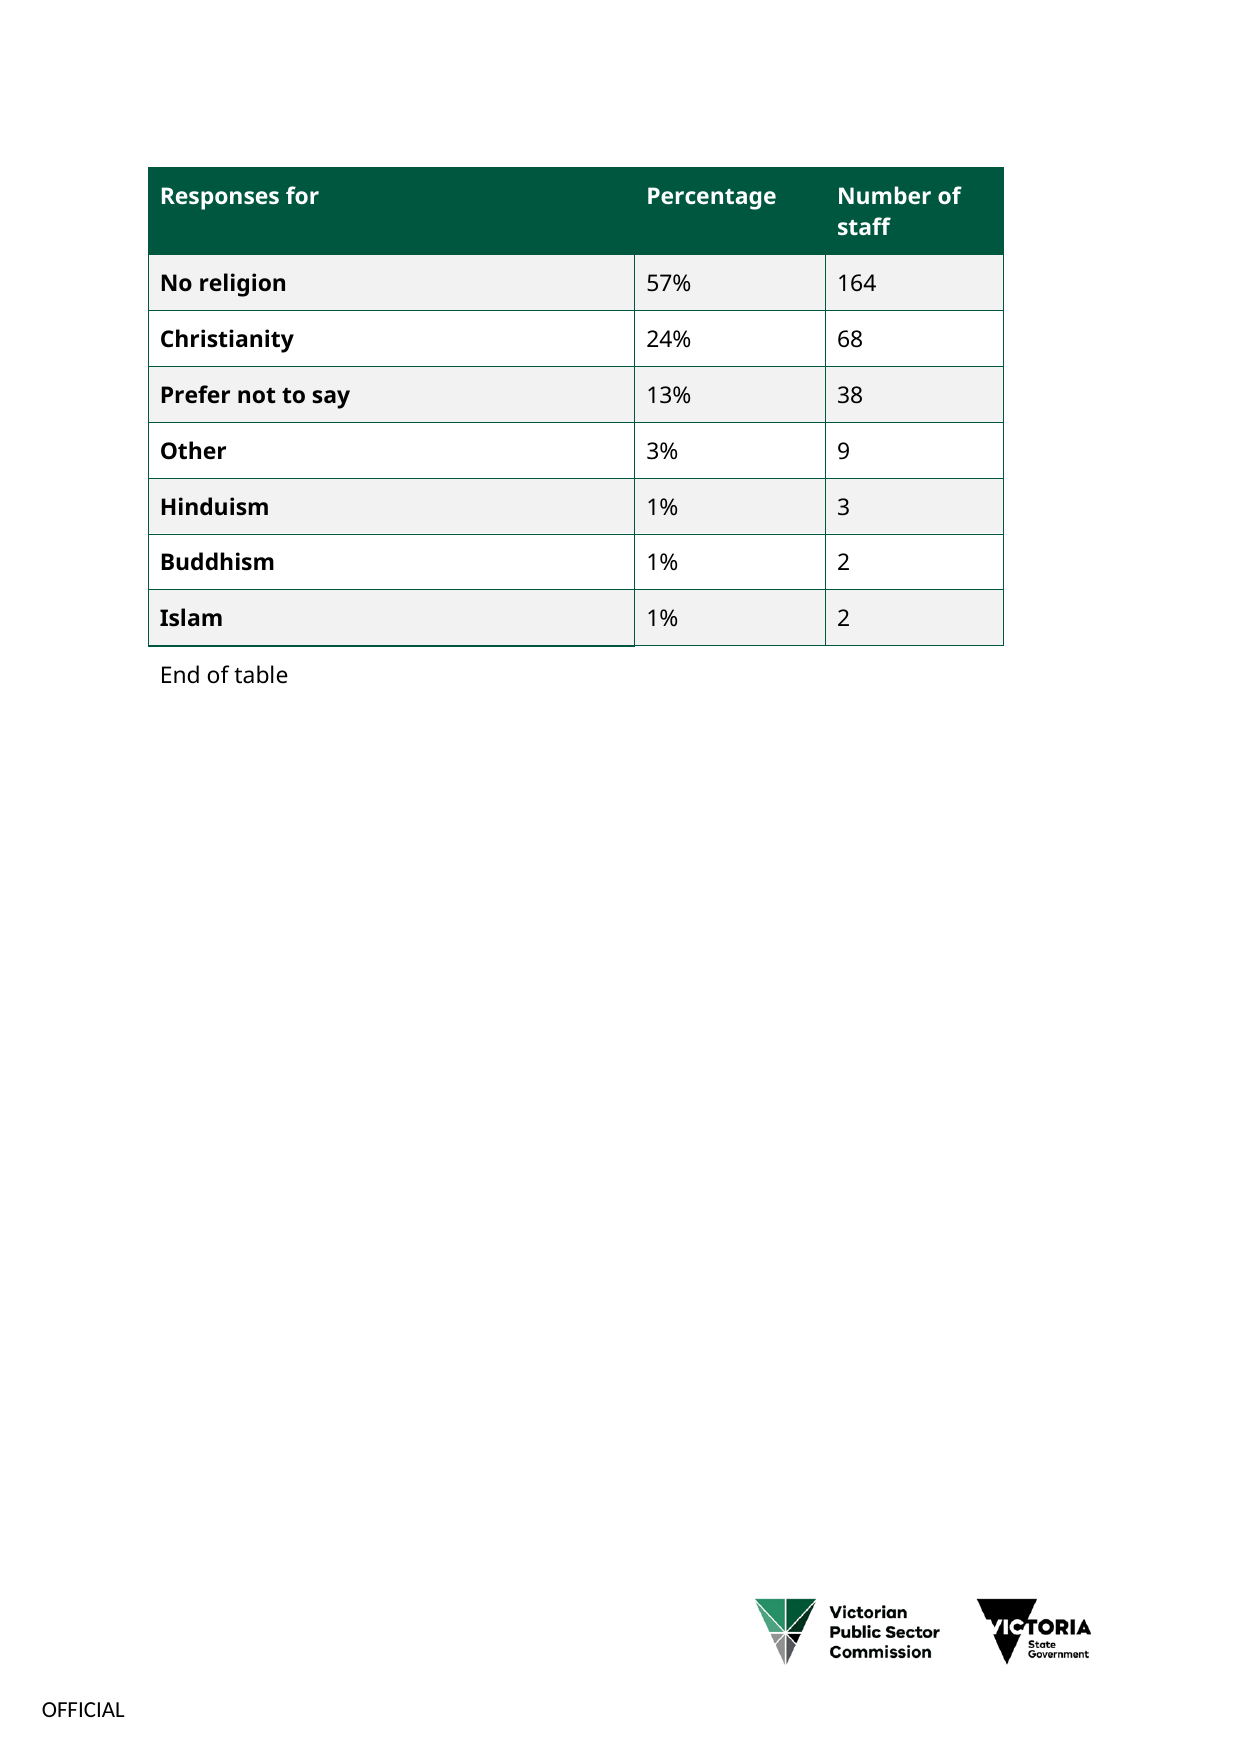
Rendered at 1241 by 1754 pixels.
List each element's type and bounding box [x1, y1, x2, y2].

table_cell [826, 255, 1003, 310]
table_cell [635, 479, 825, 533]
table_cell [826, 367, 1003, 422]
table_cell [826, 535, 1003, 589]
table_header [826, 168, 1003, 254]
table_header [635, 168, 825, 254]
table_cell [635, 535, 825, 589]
picture [754, 1598, 1093, 1666]
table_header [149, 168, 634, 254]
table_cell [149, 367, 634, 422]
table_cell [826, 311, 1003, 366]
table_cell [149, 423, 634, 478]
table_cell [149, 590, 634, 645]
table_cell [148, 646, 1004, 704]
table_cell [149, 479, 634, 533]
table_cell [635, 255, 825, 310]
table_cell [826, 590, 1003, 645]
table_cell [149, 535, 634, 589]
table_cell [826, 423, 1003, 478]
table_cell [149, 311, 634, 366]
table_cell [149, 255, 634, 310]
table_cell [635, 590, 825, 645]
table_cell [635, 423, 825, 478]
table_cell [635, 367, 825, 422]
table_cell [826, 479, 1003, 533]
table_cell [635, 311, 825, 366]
